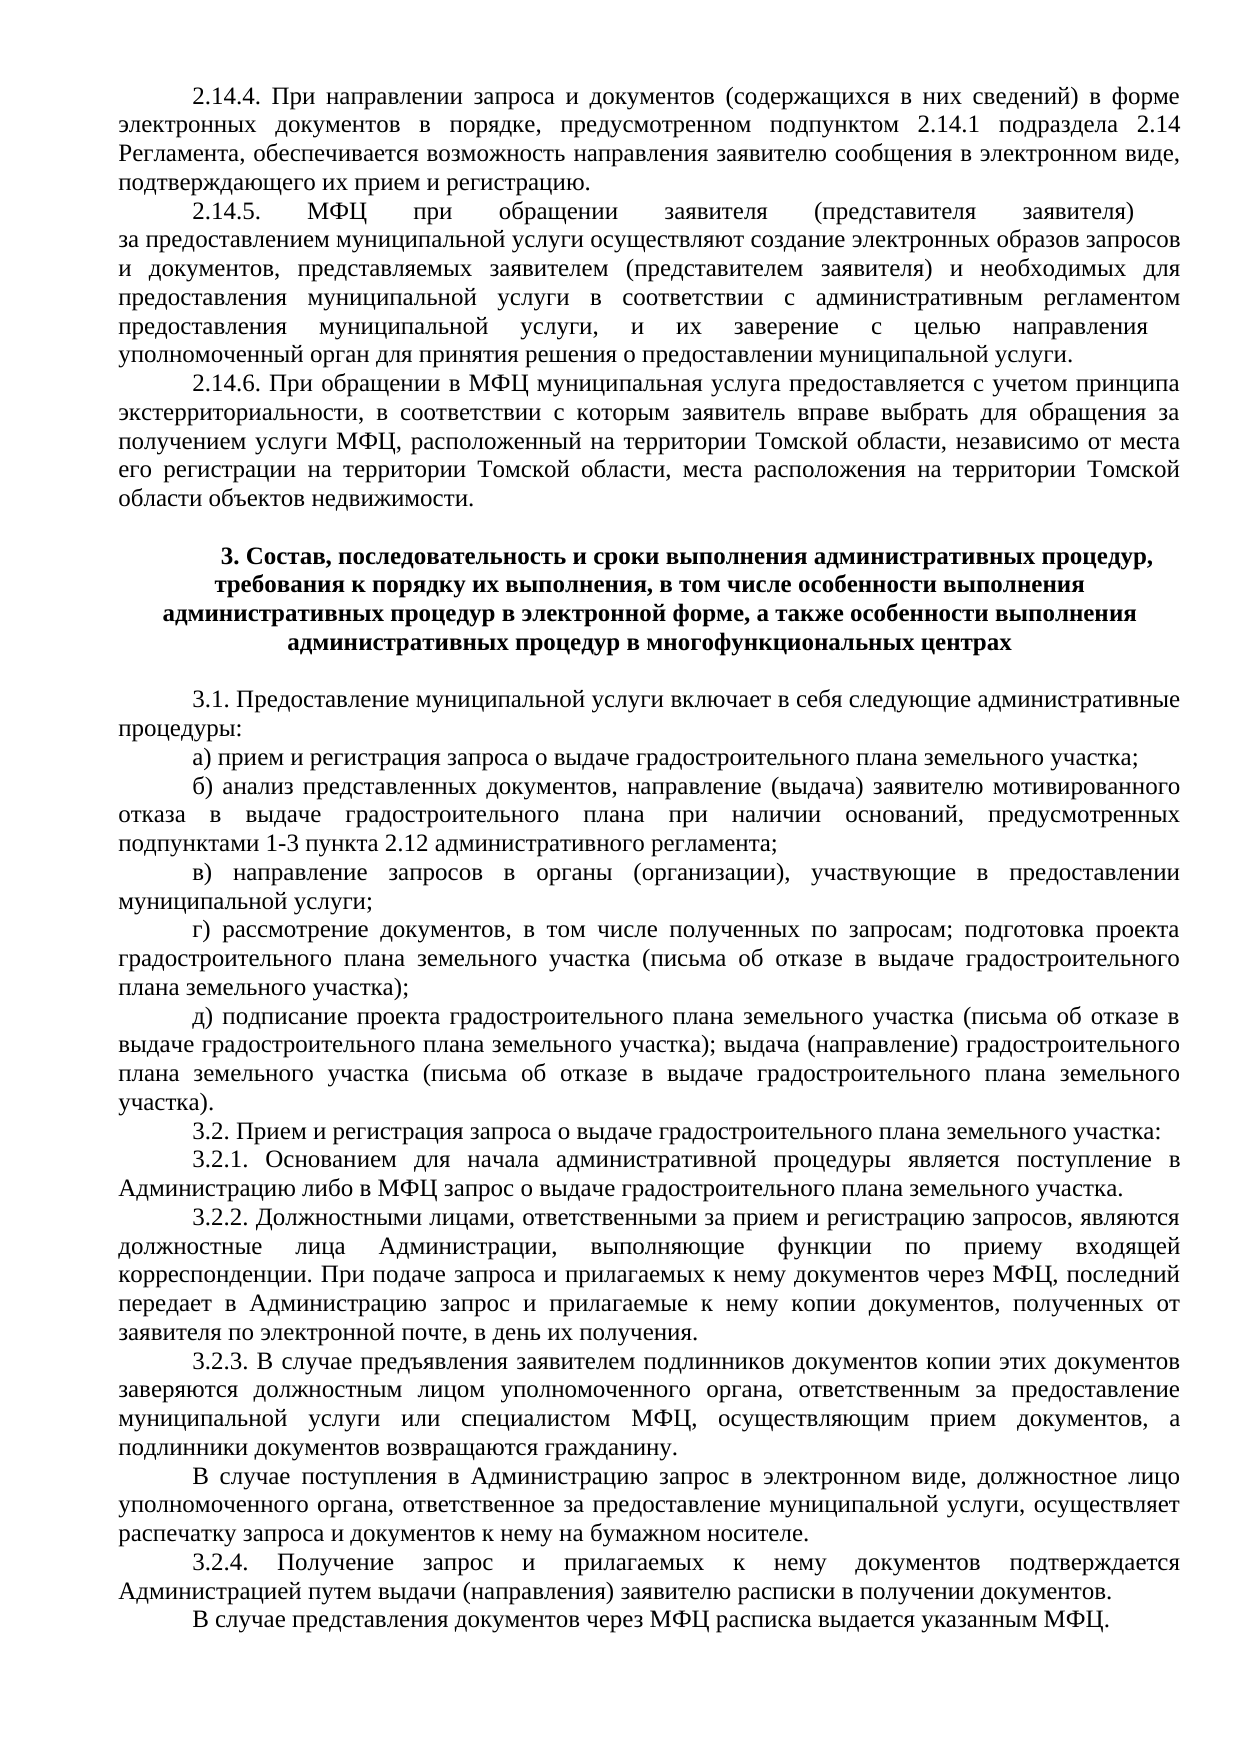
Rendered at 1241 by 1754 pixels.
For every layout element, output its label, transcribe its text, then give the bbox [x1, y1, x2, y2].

text 2.14.4. При направлении запроса и документов (содержащихся в них сведений) в форме электронных документов в порядке, предусмотренном подпунктом 2.14.1 подраздела 2.14 Регламента, обеспечивается возможность направления заявителю сообщения в электронном виде, подтверждающего их прием и регистрацию. [118, 81, 1181, 196]
text 3.1. Предоставление муниципальной услуги включает в себя следующие административные процедуры: [118, 684, 1181, 742]
text В случае поступления в Администрацию запрос в электронном виде, должностное лицо уполномоченного органа, ответственное за предоставление муниципальной услуги, осуществляет распечатку запроса и документов к нему на бумажном носителе. [118, 1461, 1181, 1547]
text 3.2.3. В случае предъявления заявителем подлинников документов копии этих документов заверяются должностным лицом уполномоченного органа, ответственным за предоставление муниципальной услуги или специалистом МФЦ, осуществляющим прием документов, а подлинники документов возвращаются гражданину. [118, 1346, 1181, 1461]
text 3. Состав, последовательность и сроки выполнения административных процедур, требования к порядку их выполнения, в том числе особенности выполнения административных процедур в электронной форме, а также особенности выполнения административных процедур в многофункциональных центрах [118, 541, 1181, 656]
text г) рассмотрение документов, в том числе полученных по запросам; подготовка проекта градостроительного плана земельного участка (письма об отказе в выдаче градостроительного плана земельного участка); [118, 914, 1181, 1001]
text 3.2.2. Должностными лицами, ответственными за прием и регистрацию запросов, являются должностные лица Администрации, выполняющие функции по приему входящей корреспонденции. При подаче запроса и прилагаемых к нему документов через МФЦ, последний передает в Администрацию запрос и прилагаемые к нему копии документов, полученных от заявителя по электронной почте, в день их получения. [118, 1202, 1181, 1346]
text в) направление запросов в органы (организации), участвующие в предоставлении муниципальной услуги; [118, 857, 1181, 914]
text 2.14.6. При обращении в МФЦ муниципальная услуга предоставляется с учетом принципа экстерриториальности, в соответствии с которым заявитель вправе выбрать для обращения за получением услуги МФЦ, расположенный на территории Томской области, независимо от места его регистрации на территории Томской области, места расположения на территории Томской области объектов недвижимости. [118, 368, 1181, 512]
text б) анализ представленных документов, направление (выдача) заявителю мотивированного отказа в выдаче градостроительного плана при наличии оснований, предусмотренных подпунктами 1-3 пункта 2.12 административного регламента; [118, 771, 1181, 857]
text д) подписание проекта градостроительного плана земельного участка (письма об отказе в выдаче градостроительного плана земельного участка); выдача (направление) градостроительного плана земельного участка (письма об отказе в выдаче градостроительного плана земельного участка). [118, 1001, 1181, 1116]
text а) прием и регистрация запроса о выдаче градостроительного плана земельного участка; [118, 742, 1181, 771]
text 2.14.5. МФЦ при обращении заявителя (представителя заявителя) за предоставлением муниципальной услуги осуществляют создание электронных образов запросов и документов, представляемых заявителем (представителем заявителя) и необходимых для предоставления муниципальной услуги в соответствии с административным регламентом предоставления муниципальной услуги, и их заверение с целью направления уполномоченный орган для принятия решения о предоставлении муниципальной услуги. [118, 196, 1181, 368]
text 3.2.4. Получение запрос и прилагаемых к нему документов подтверждается Администрацией путем выдачи (направления) заявителю расписки в получении документов. [118, 1547, 1181, 1604]
text 3.2.1. Основанием для начала административной процедуры является поступление в Администрацию либо в МФЦ запрос о выдаче градостроительного плана земельного участка. [118, 1144, 1181, 1202]
text В случае представления документов через МФЦ расписка выдается указанным МФЦ. [118, 1604, 1181, 1633]
text 3.2. Прием и регистрация запроса о выдаче градостроительного плана земельного участка: [118, 1116, 1181, 1144]
